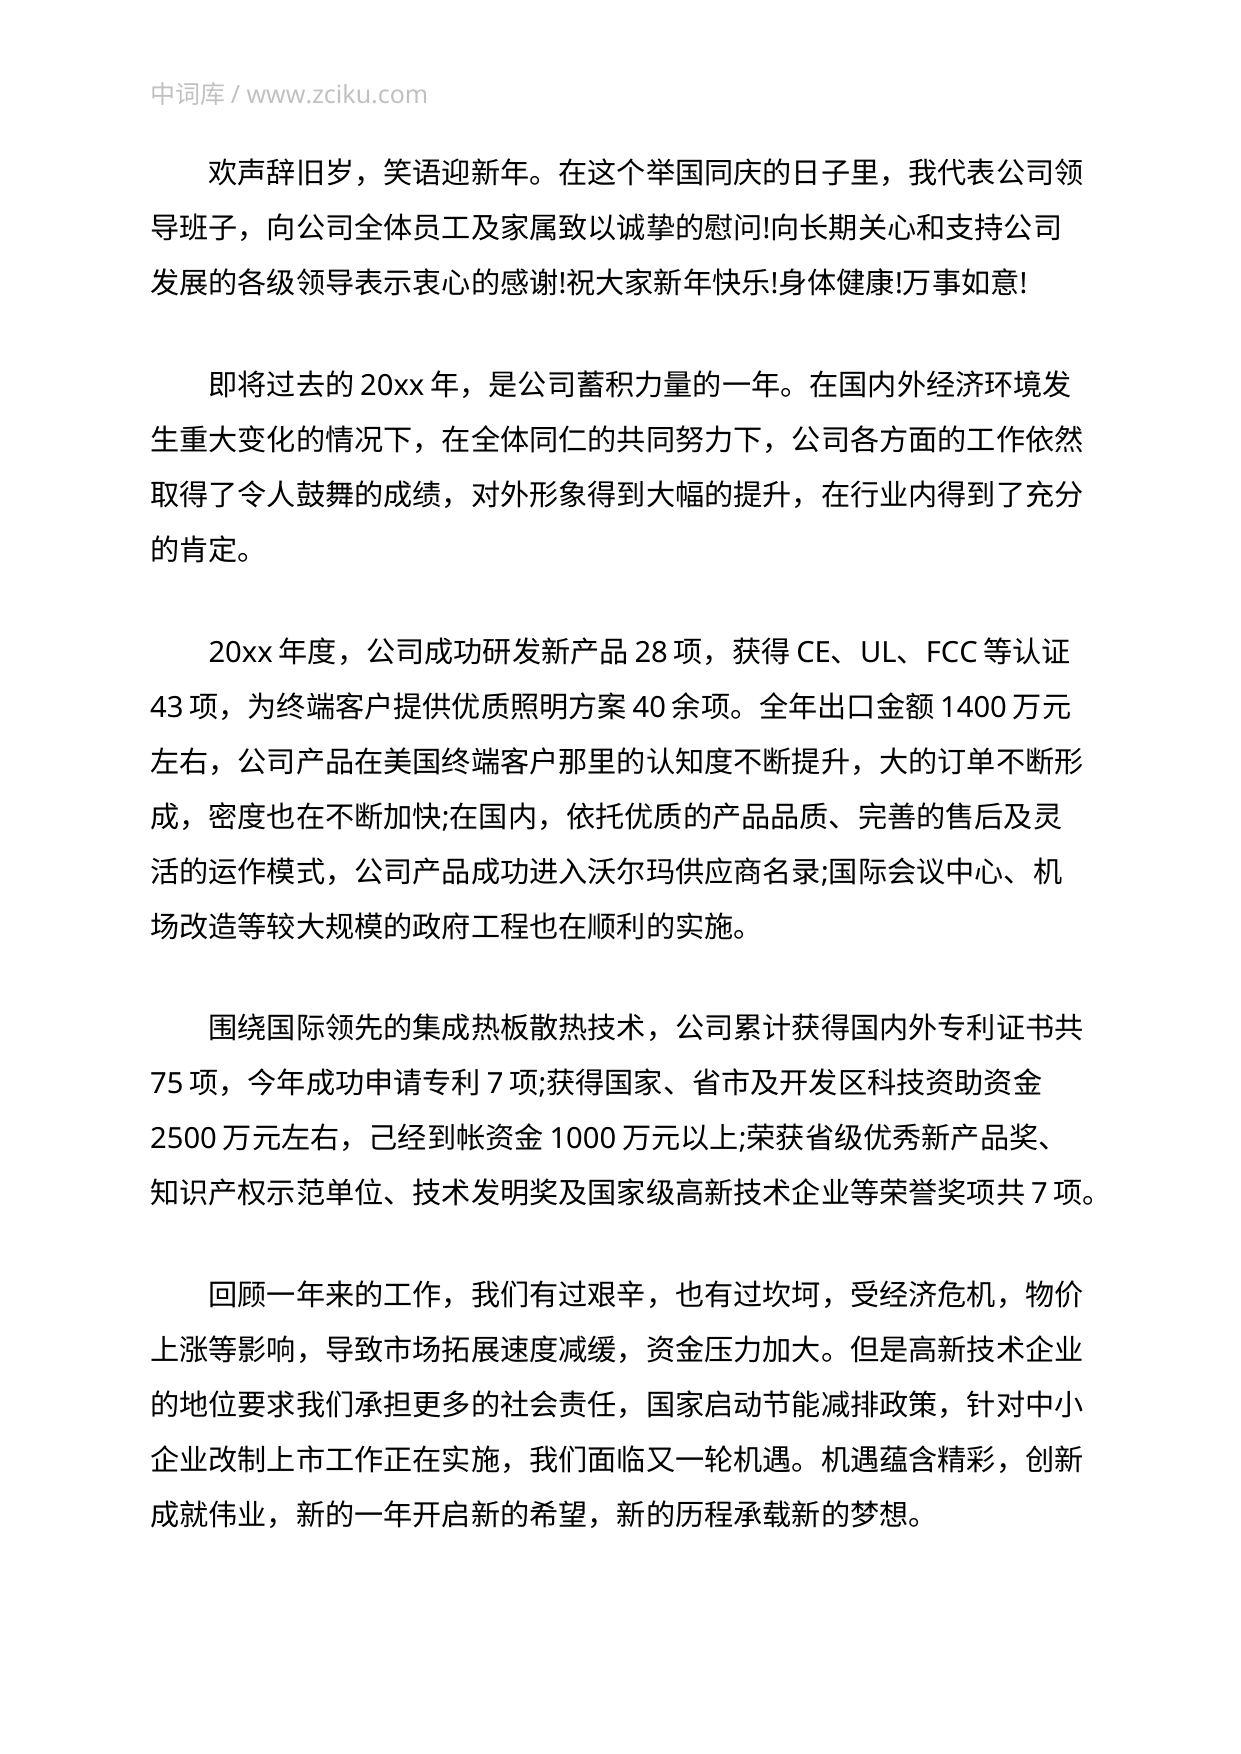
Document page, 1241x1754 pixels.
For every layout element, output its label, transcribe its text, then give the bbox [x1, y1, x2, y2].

text 回顾一年来的工作，我们有过艰辛，也有过坎坷，受经济危机，物价上涨等影响，导致市场拓展速度减缓，资金压力加大。但是高新技术企业的地位要求我们承担更多的社会责任，国家启动节能减排政策，针对中小企业改制上市工作正在实施，我们面临又一轮机遇。机遇蕴含精彩，创新成就伟业，新的一年开启新的希望，新的历程承载新的梦想。 [150, 1272, 1090, 1534]
text 20xx年度，公司成功研发新产品28项，获得CE、UL、FCC等认证43项，为终端客户提供优质照明方案40余项。全年出口金额1400万元左右，公司产品在美国终端客户那里的认知度不断提升，大的订单不断形成，密度也在不断加快;在国内，依托优质的产品品质、完善的售后及灵活的运作模式，公司产品成功进入沃尔玛供应商名录;国际会议中心、机场改造等较大规模的政府工程也在顺利的实施。 [150, 628, 1090, 946]
text 即将过去的20xx年，是公司蓄积力量的一年。在国内外经济环境发生重大变化的情况下，在全体同仁的共同努力下，公司各方面的工作依然取得了令人鼓舞的成绩，对外形象得到大幅的提升，在行业内得到了充分的肯定。 [150, 362, 1090, 569]
text 围绕国际领先的集成热板散热技术，公司累计获得国内外专利证书共75项，今年成功申请专利7项;获得国家、省市及开发区科技资助资金2500万元左右，己经到帐资金1000万元以上;荣获省级优秀新产品奖、知识产权示范单位、技术发明奖及国家级高新技术企业等荣誉奖项共7项。 [150, 1005, 1090, 1212]
text 欢声辞旧岁，笑语迎新年。在这个举国同庆的日子里，我代表公司领导班子，向公司全体员工及家属致以诚挚的慰问!向长期关心和支持公司发展的各级领导表示衷心的感谢!祝大家新年快乐!身体健康!万事如意! [150, 150, 1090, 302]
